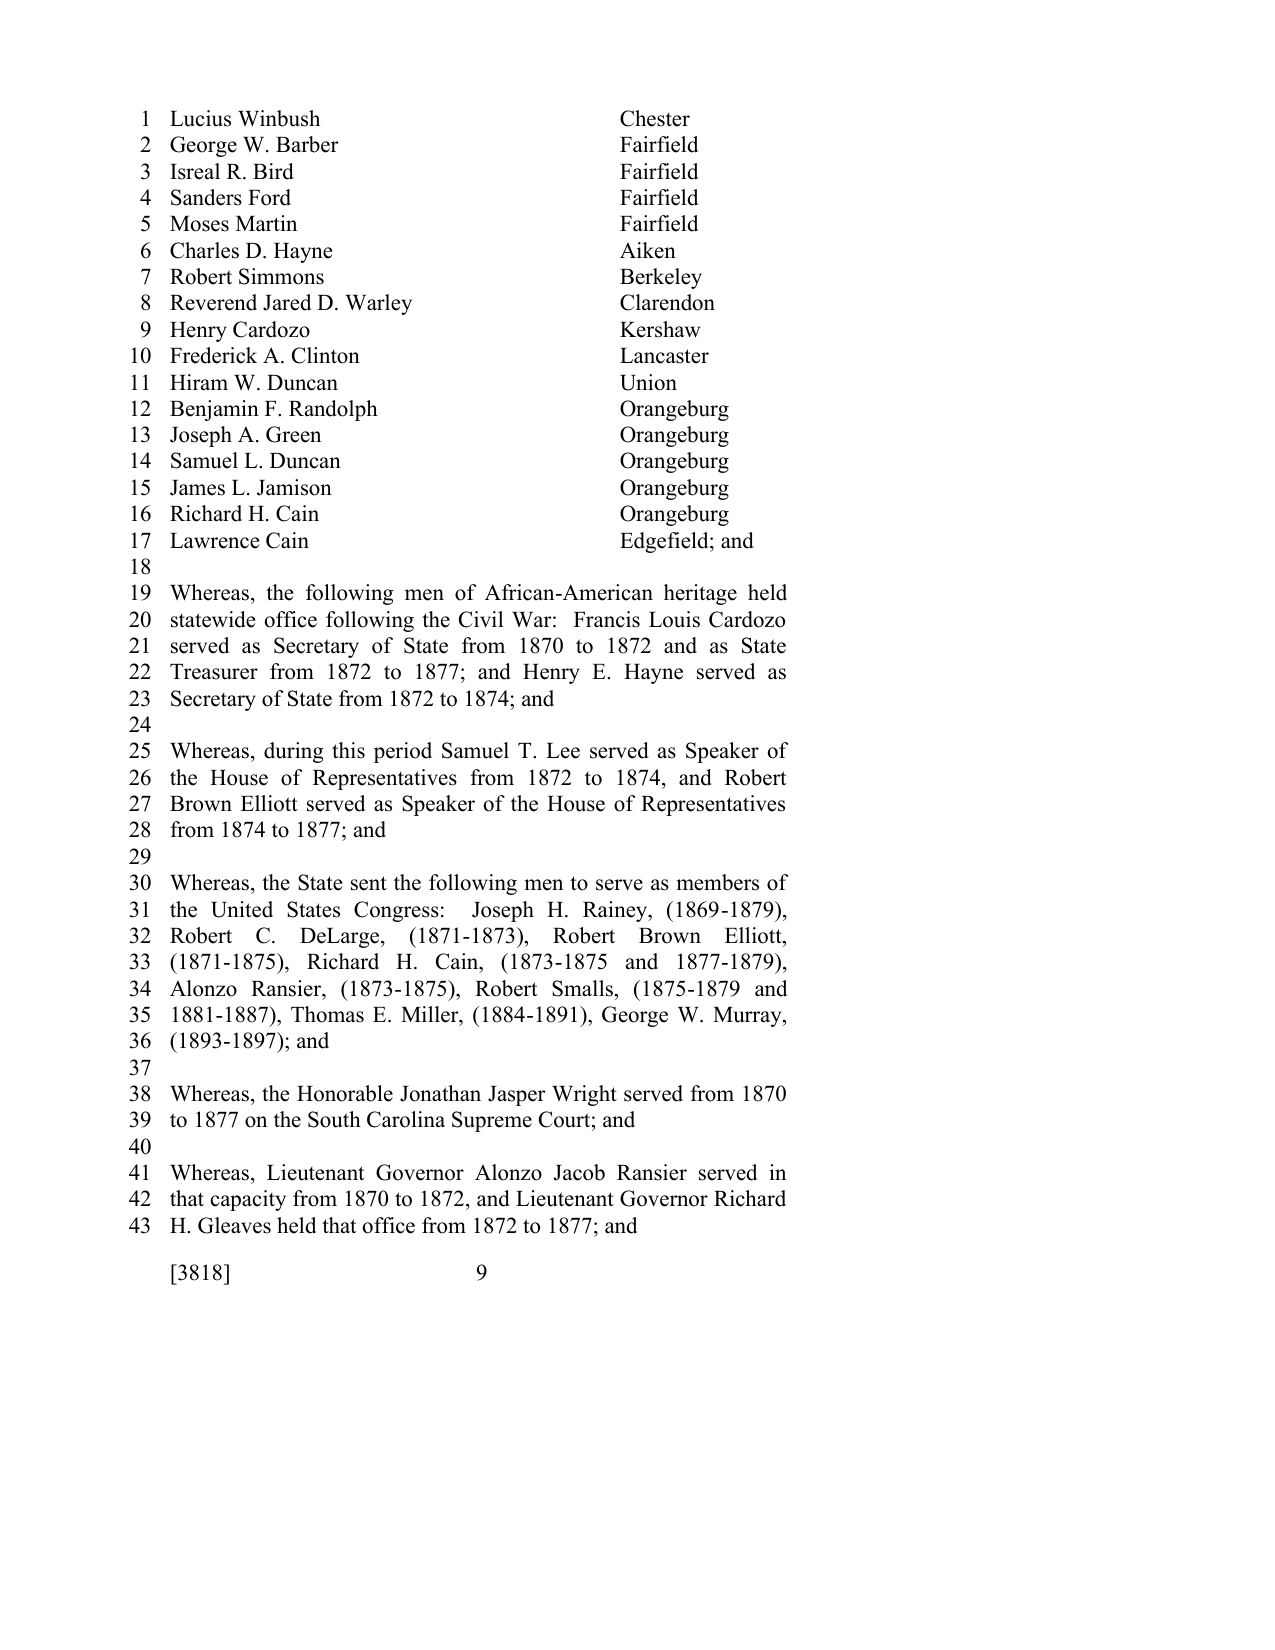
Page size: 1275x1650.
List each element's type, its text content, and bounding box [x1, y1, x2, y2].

text Whereas, the State sent the following men to serve as members of the United States Congress: Joseph H. Rainey, (1869-1879), Robert C. DeLarge, (1871-1873), Robert Brown Elliott, (1871-1875), Richard H. Cain, (1873-1875 and 1877-1879), Alonzo Ransier, (1873-1875), Robert Smalls, (1875-1879 and 1881-1887), Thomas E. Miller, (1884-1891), George W. Murray, (1893-1897); and [169, 869, 787, 1054]
text Whereas, Lieutenant Governor Alonzo Jacob Ransier served in that capacity from 1870 to 1872, and Lieutenant Governor Richard H. Gleaves held that office from 1872 to 1877; and [169, 1159, 787, 1238]
text Benjamin F. Randolph Orangeburg [169, 395, 787, 421]
text Isreal R. Bird Fairfield [169, 158, 787, 184]
text Reverend Jared D. Warley Clarendon [169, 289, 787, 316]
text James L. Jamison Orangeburg [169, 474, 787, 500]
text Robert Simmons Berkeley [169, 263, 787, 289]
text Whereas, during this period Samuel T. Lee served as Speaker of the House of Representatives from 1872 to 1874, and Robert Brown Elliott served as Speaker of the House of Representatives from 1874 to 1877; and [169, 737, 787, 843]
text George W. Barber Fairfield [169, 131, 787, 158]
text Henry Cardozo Kershaw [169, 316, 787, 342]
text Moses Martin Fairfield [169, 210, 787, 237]
text Richard H. Cain Orangeburg [169, 500, 787, 527]
text Lawrence Cain Edgefield; and [169, 527, 787, 553]
text Whereas, the following men of African-American heritage held statewide office following the Civil War: Francis Louis Cardozo served as Secretary of State from 1870 to 1872 and as State Treasurer from 1872 to 1877; and Henry E. Hayne served as Secretary of State from 1872 to 1874; and [169, 579, 787, 711]
text Frederick A. Clinton Lancaster [169, 342, 787, 368]
text Samuel L. Duncan Orangeburg [169, 448, 787, 474]
text Hiram W. Duncan Union [169, 368, 787, 395]
text Joseph A. Green Orangeburg [169, 421, 787, 448]
text Charles D. Hayne Aiken [169, 237, 787, 263]
text Lucius Winbush Chester [169, 105, 787, 131]
text Whereas, the Honorable Jonathan Jasper Wright served from 1870 to 1877 on the South Carolina Supreme Court; and [169, 1080, 787, 1133]
text Sanders Ford Fairfield [169, 184, 787, 210]
